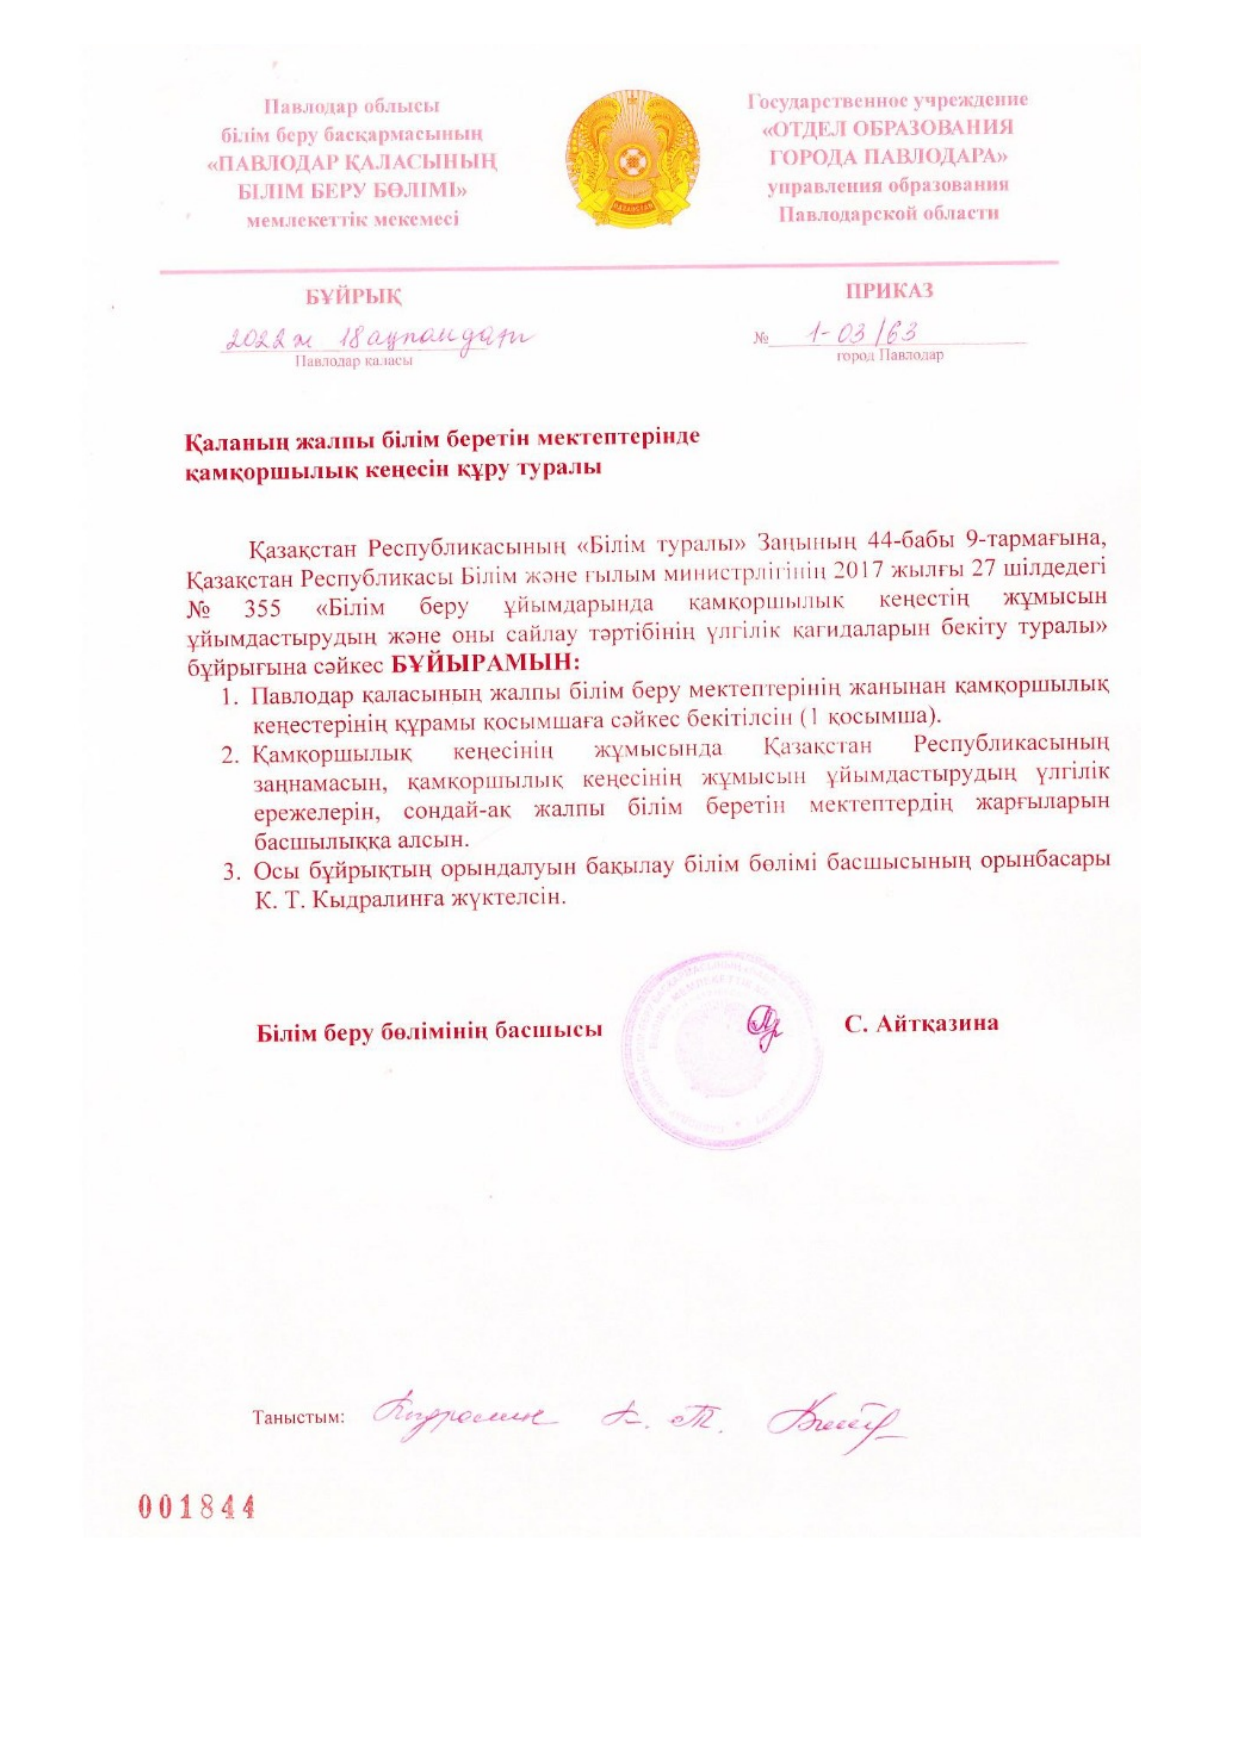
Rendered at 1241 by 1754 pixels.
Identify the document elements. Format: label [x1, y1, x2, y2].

picture [73, 44, 1141, 1547]
